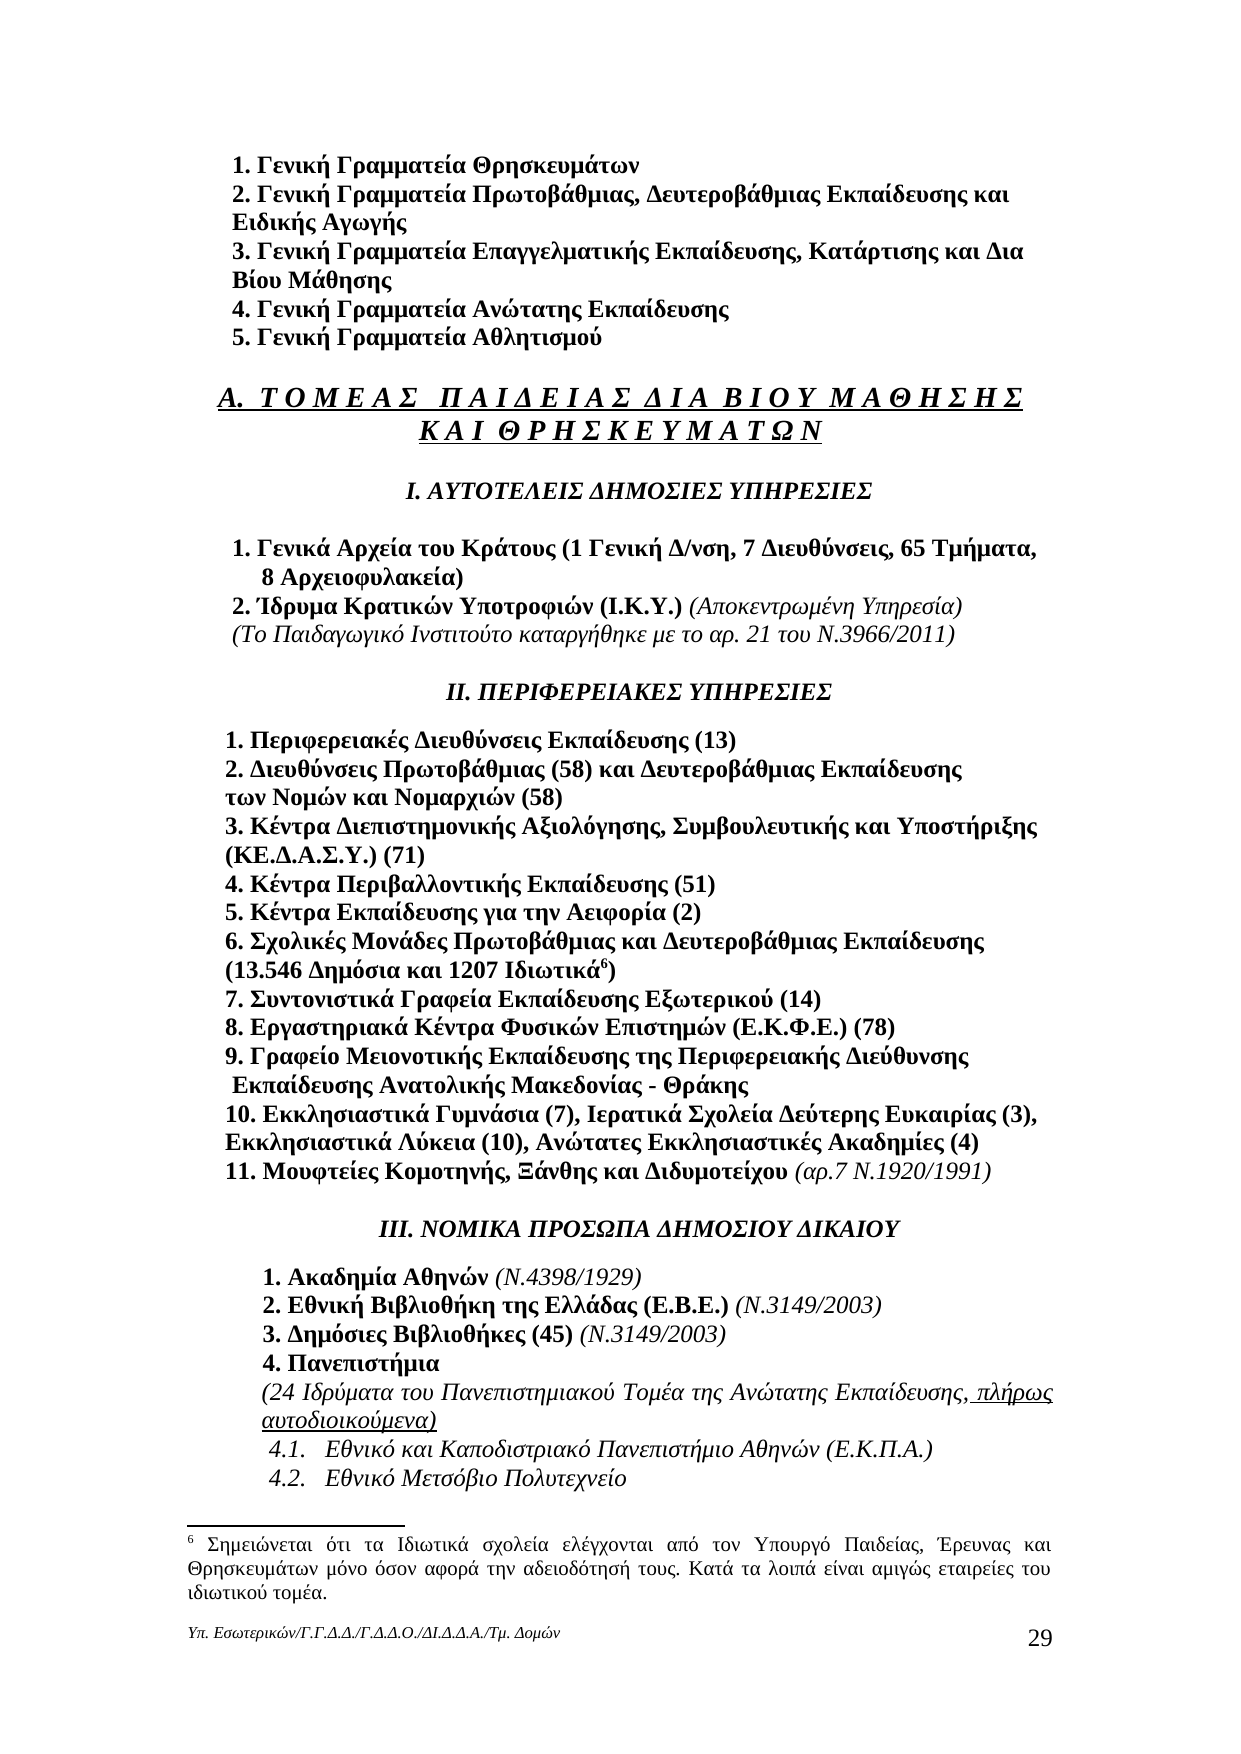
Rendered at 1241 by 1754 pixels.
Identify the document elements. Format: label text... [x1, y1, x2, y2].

text 3. Κέντρα Διεπιστημονικής Αξιολόγησης, Συμβουλευτικής και Υποστήριξης (ΚΕ.Δ.Α.Σ.Υ.) (71) [225, 811, 1053, 869]
text 2. Ίδρυμα Κρατικών Υποτροφιών (Ι.Κ.Υ.) (Αποκεντρωμένη Υπηρεσία) [225, 591, 1053, 619]
text των Νομών και Νομαρχιών (58) [225, 782, 1053, 811]
text ΙΙ. ΠΕΡΙΦΕΡΕΙΑΚΕΣ ΥΠΗΡΕΣΙΕΣ [225, 677, 1053, 706]
text 2. Εθνική Βιβλιοθήκη της Ελλάδας (Ε.Β.Ε.) (Ν.3149/2003) [225, 1290, 1053, 1319]
text (Το Παιδαγωγικό Ινστιτούτο καταργήθηκε με το αρ. 21 του Ν.3966/2011) [225, 619, 1053, 648]
text 9. Γραφείο Μειονοτικής Εκπαίδευσης της Περιφερειακής Διεύθυνσης Εκπαίδευσης Ανατολικής Μακεδονίας - Θράκης [225, 1041, 1053, 1099]
text 11. Μουφτείες Κομοτηνής, Ξάνθης και Διδυμοτείχου (αρ.7 Ν.1920/1991) [225, 1156, 1053, 1185]
text 4.1. Εθνικό και Καποδιστριακό Πανεπιστήμιο Αθηνών (Ε.Κ.Π.Α.) [187, 1434, 1053, 1463]
text 1. Γενική Γραμματεία Θρησκευμάτων [225, 150, 1053, 179]
text 7. Συντονιστικά Γραφεία Εκπαίδευσης Εξωτερικού (14) [225, 984, 1053, 1012]
text 4. Κέντρα Περιβαλλοντικής Εκπαίδευσης (51) [225, 869, 1053, 897]
text 1. Γενικά Αρχεία του Κράτους (1 Γενική Δ/νση, 7 Διευθύνσεις, 65 Τμήματα, 8 Αρχειοφυλακεία) [232, 533, 1053, 591]
text 4.2. Εθνικό Μετσόβιο Πολυτεχνείο [187, 1463, 1053, 1492]
text 2. Γενική Γραμματεία Πρωτοβάθμιας, Δευτεροβάθμιας Εκπαίδευσης και Ειδικής Αγωγής [232, 179, 1053, 236]
text 5. Γενική Γραμματεία Αθλητισμού [225, 322, 1053, 351]
text 8. Εργαστηριακά Κέντρα Φυσικών Επιστημών (Ε.Κ.Φ.Ε.) (78) [225, 1012, 1053, 1041]
text 1. Περιφερειακές Διευθύνσεις Εκπαίδευσης (13) [225, 725, 1053, 754]
text ΙΙI. ΝΟΜΙΚΑ ΠΡΟΣΩΠΑ ΔΗΜΟΣΙΟΥ ΔΙΚΑΙΟΥ [225, 1214, 1053, 1242]
text 6. Σχολικές Μονάδες Πρωτοβάθμιας και Δευτεροβάθμιας Εκπαίδευσης (13.546 Δημόσια και 1207 Ιδιωτικά) [225, 926, 1053, 984]
text 4. Πανεπιστήμια [225, 1348, 1053, 1377]
text 3. Δημόσιες Βιβλιοθήκες (45) (Ν.3149/2003) [225, 1319, 1053, 1348]
text 10. Εκκλησιαστικά Γυμνάσια (7), Ιερατικά Σχολεία Δεύτερης Ευκαιρίας (3), Εκκλησιαστικά Λύκεια (10), Ανώτατες Εκκλησιαστικές Ακαδημίες (4) [225, 1099, 1053, 1156]
text 5. Κέντρα Εκπαίδευσης για την Αειφορία (2) [225, 897, 1053, 926]
text 1. Ακαδημία Αθηνών (Ν.4398/1929) [225, 1262, 1053, 1290]
text 4. Γενική Γραμματεία Ανώτατης Εκπαίδευσης [232, 294, 1053, 322]
text Ι. ΑΥΤΟΤΕΛΕΙΣ ΔΗΜΟΣΙΕΣ ΥΠΗΡΕΣΙΕΣ [225, 476, 1053, 504]
text Α. Τ Ο Μ Ε Α Σ Π Α Ι Δ Ε Ι Α Σ Δ Ι Α Β Ι Ο Υ Μ Α Θ Η Σ Η Σ Κ Α Ι Θ Ρ Η Σ Κ Ε Υ Μ Α Τ Ω Ν [187, 380, 1053, 447]
text (24 Ιδρύματα του Πανεπιστημιακού Τομέα της Ανώτατης Εκπαίδευσης, πλήρως αυτοδιοικούμενα) [261, 1377, 1053, 1434]
text 3. Γενική Γραμματεία Επαγγελματικής Εκπαίδευσης, Κατάρτισης και Δια Βίου Μάθησης [232, 236, 1053, 294]
text 2. Διευθύνσεις Πρωτοβάθμιας (58) και Δευτεροβάθμιας Εκπαίδευσης [225, 754, 1053, 782]
